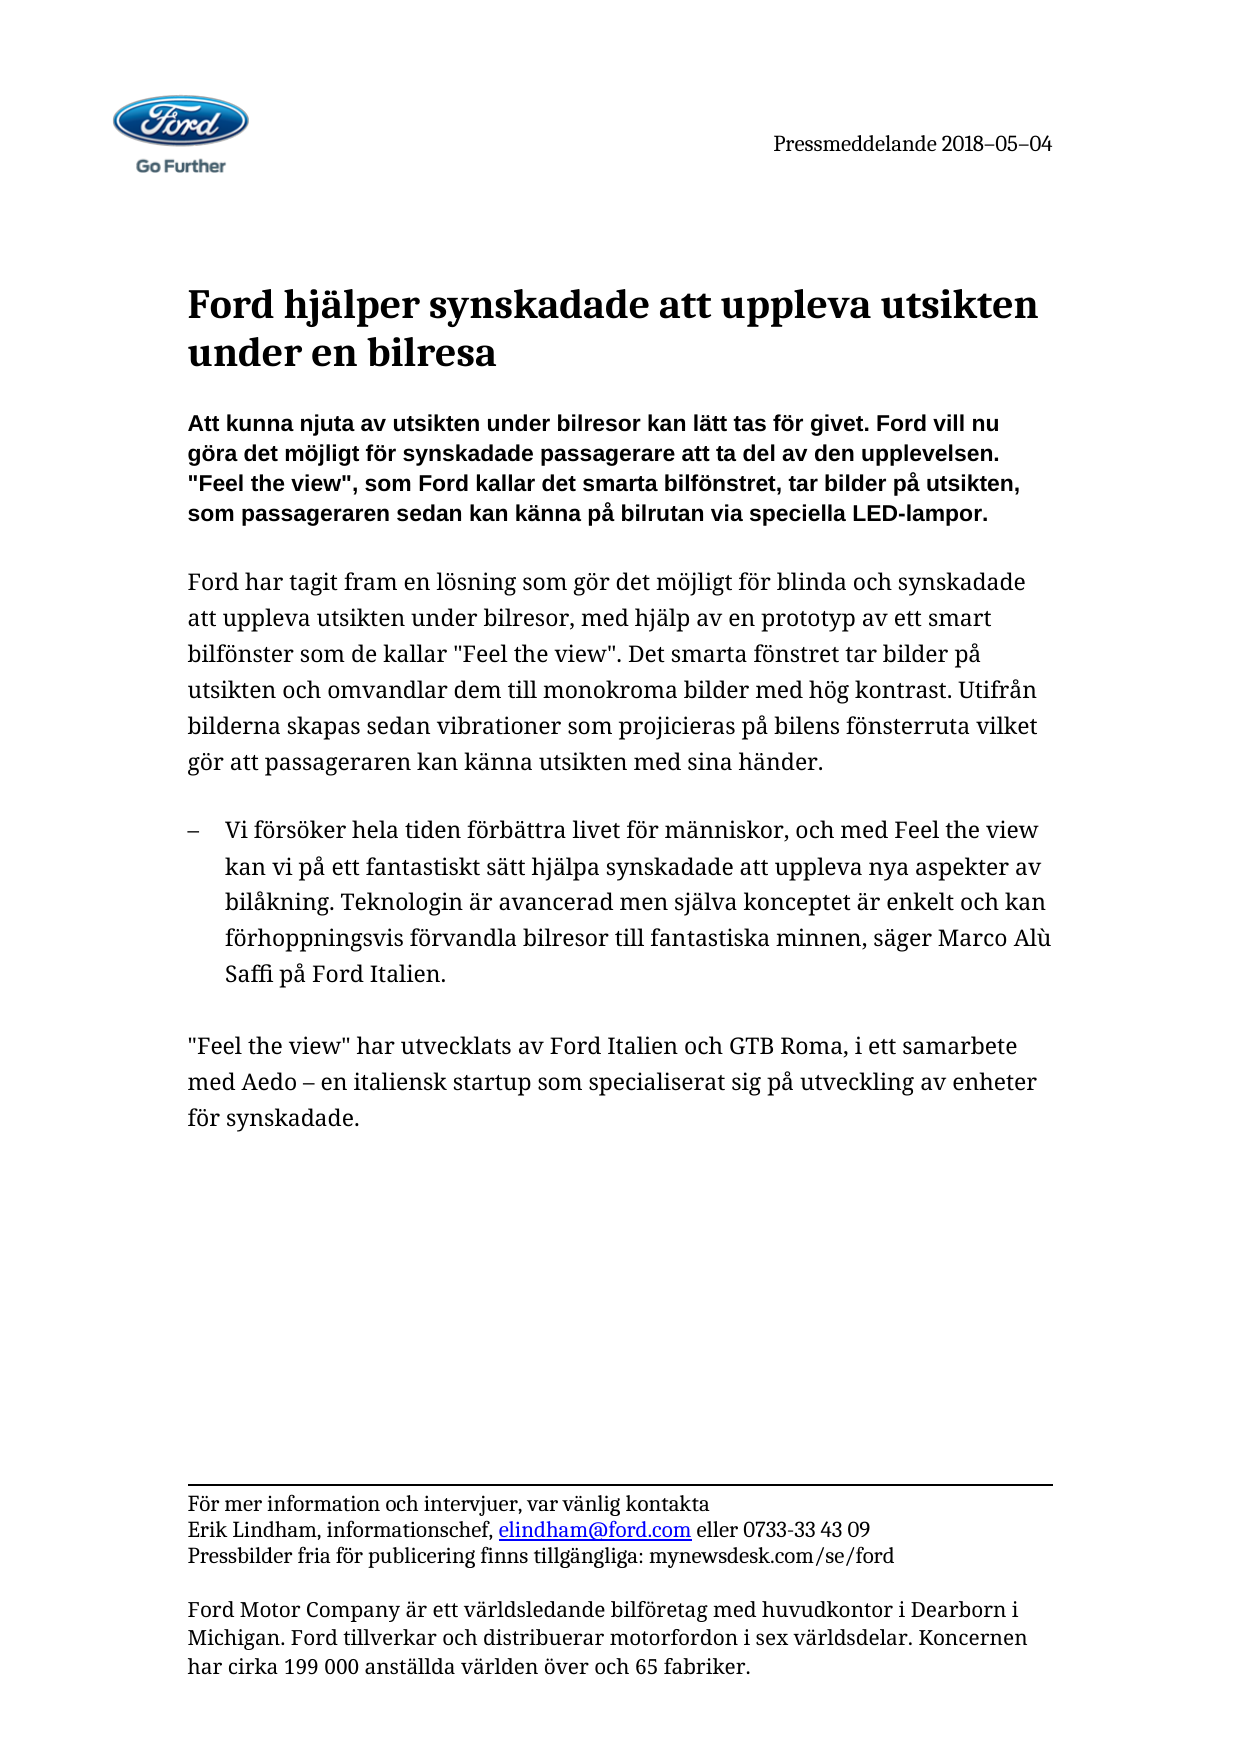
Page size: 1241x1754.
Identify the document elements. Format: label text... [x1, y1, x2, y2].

list Vi försöker hela tiden förbättra livet för människor, och med Feel the view kan vi på ett fantastiskt sätt hjälpa synskadade att uppleva nya aspekter av bilåkning. Teknologin är avancerad men själva konceptet är enkelt och kan förhoppningsvis förvandla bilresor till fantastiska minnen, säger Marco Alù Saffi på Ford Italien. [187, 814, 1053, 989]
text Ford har tagit fram en lösning som gör det möjligt för blinda och synskadade att uppleva utsikten under bilresor, med hjälp av en prototyp av ett smart bilfönster som de kallar "Feel the view". Det smarta fönstret tar bilder på utsikten och omvandlar dem till monokroma bilder med hög kontrast. Utifrån bilderna skapas sedan vibrationer som projicieras på bilens fönsterruta vilket gör att passageraren kan känna utsikten med sina händer. [187, 566, 1053, 810]
text "Feel the view" har utvecklats av Ford Italien och GTB Roma, i ett samarbete med Aedo – en italiensk startup som specialiserat sig på utveckling av enheter för synskadade. [187, 994, 1053, 1133]
text Ford hjälper synskadade att uppleva utsikten under en bilresa [187, 281, 1053, 376]
picture [112, 93, 250, 175]
text Att kunna njuta av utsikten under bilresor kan lätt tas för givet. Ford vill nu göra det möjligt för synskadade passagerare att ta del av den upplevelsen. "Feel the view", som Ford kallar det smarta bilfönstret, tar bilder på utsikten, som passageraren sedan kan känna på bilrutan via speciella LED-lampor. [187, 409, 1053, 526]
